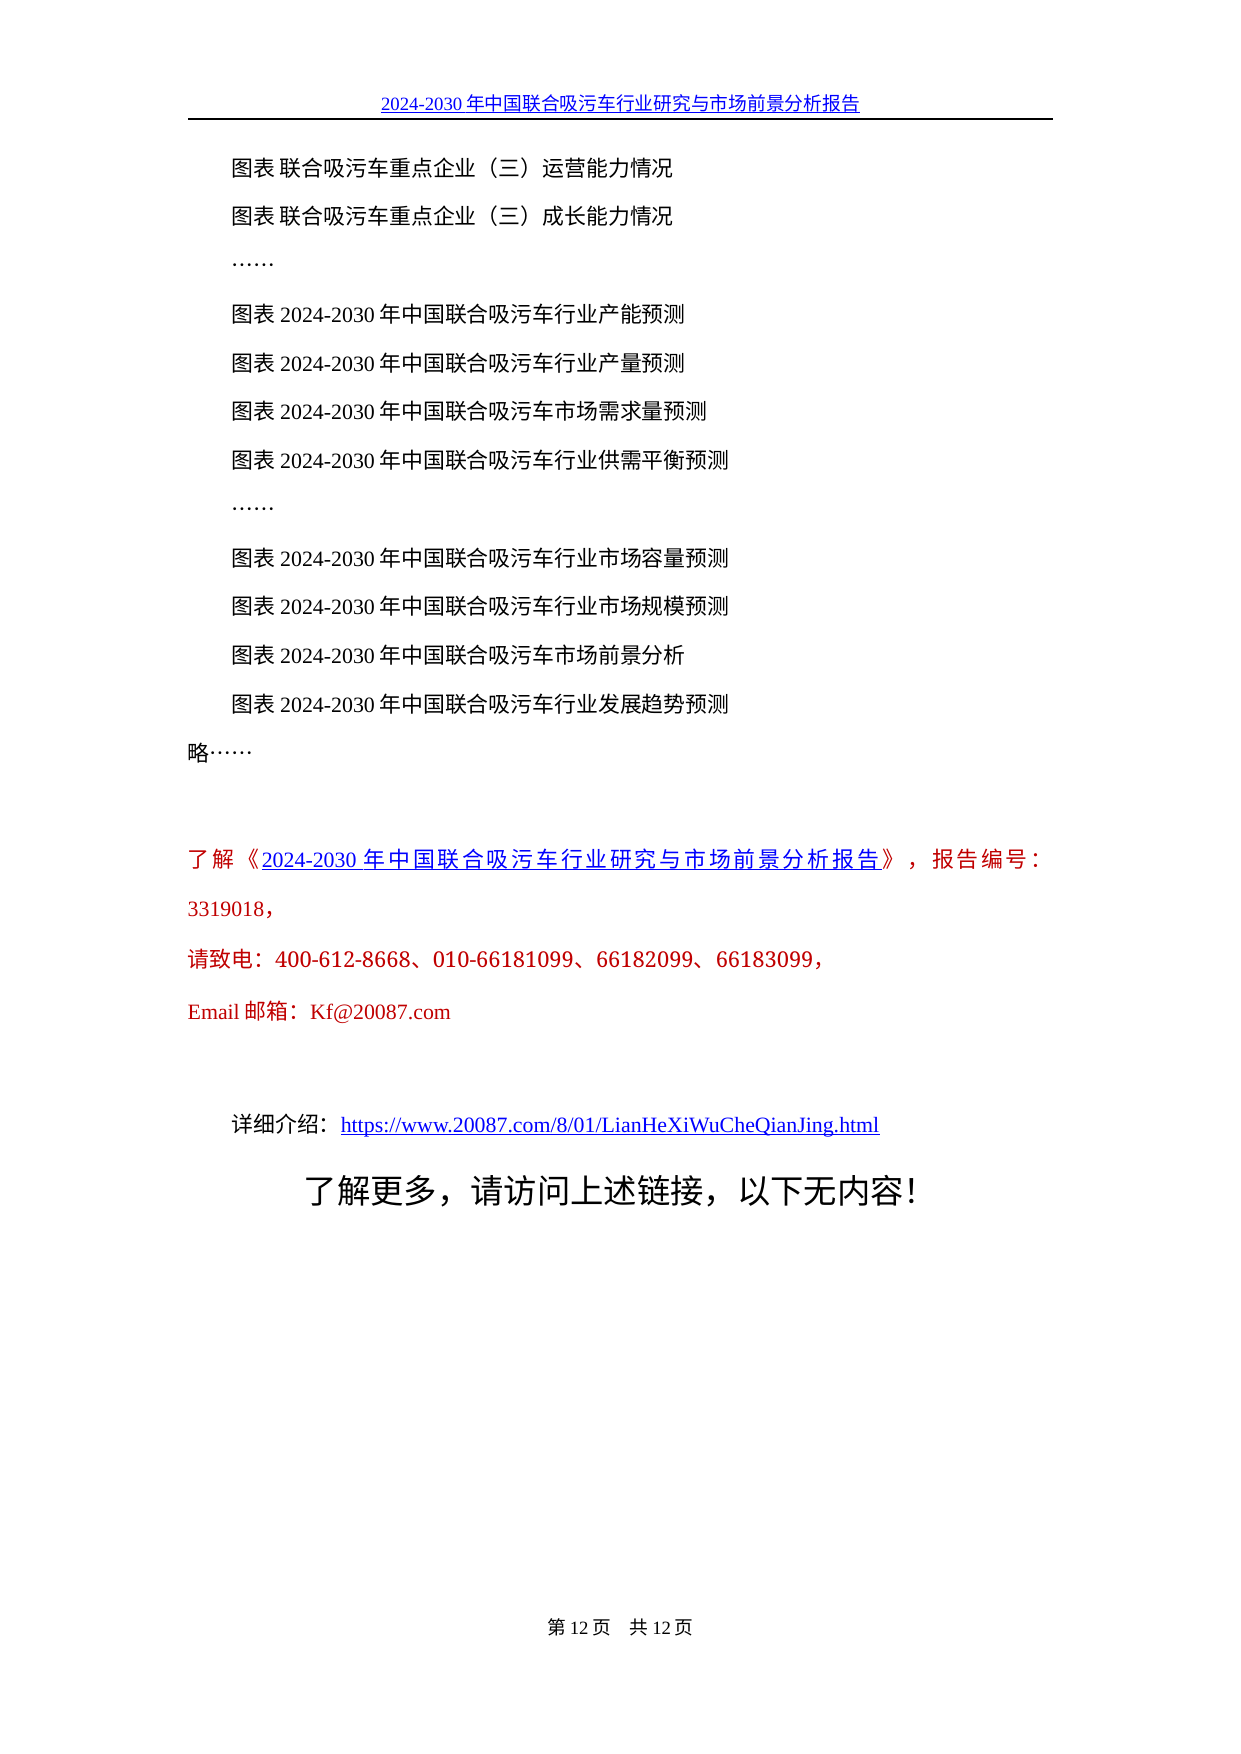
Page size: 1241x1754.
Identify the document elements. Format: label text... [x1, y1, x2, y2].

text 详细介绍：https://www.20087.com/8/01/LianHeXiWuCheQianJing.html [187, 1106, 1053, 1139]
text 请致电：400-612-8668、010-66181099、66182099、66183099， [187, 942, 1053, 974]
title 了解更多，请访问上述链接，以下无内容！ [187, 1156, 1053, 1221]
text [187, 150, 1053, 768]
text 了解《2024-2030年中国联合吸污车行业研究与市场前景分析报告》，报告编号：3319018， [187, 842, 1053, 923]
text Email邮箱：Kf@20087.com [187, 993, 1053, 1026]
